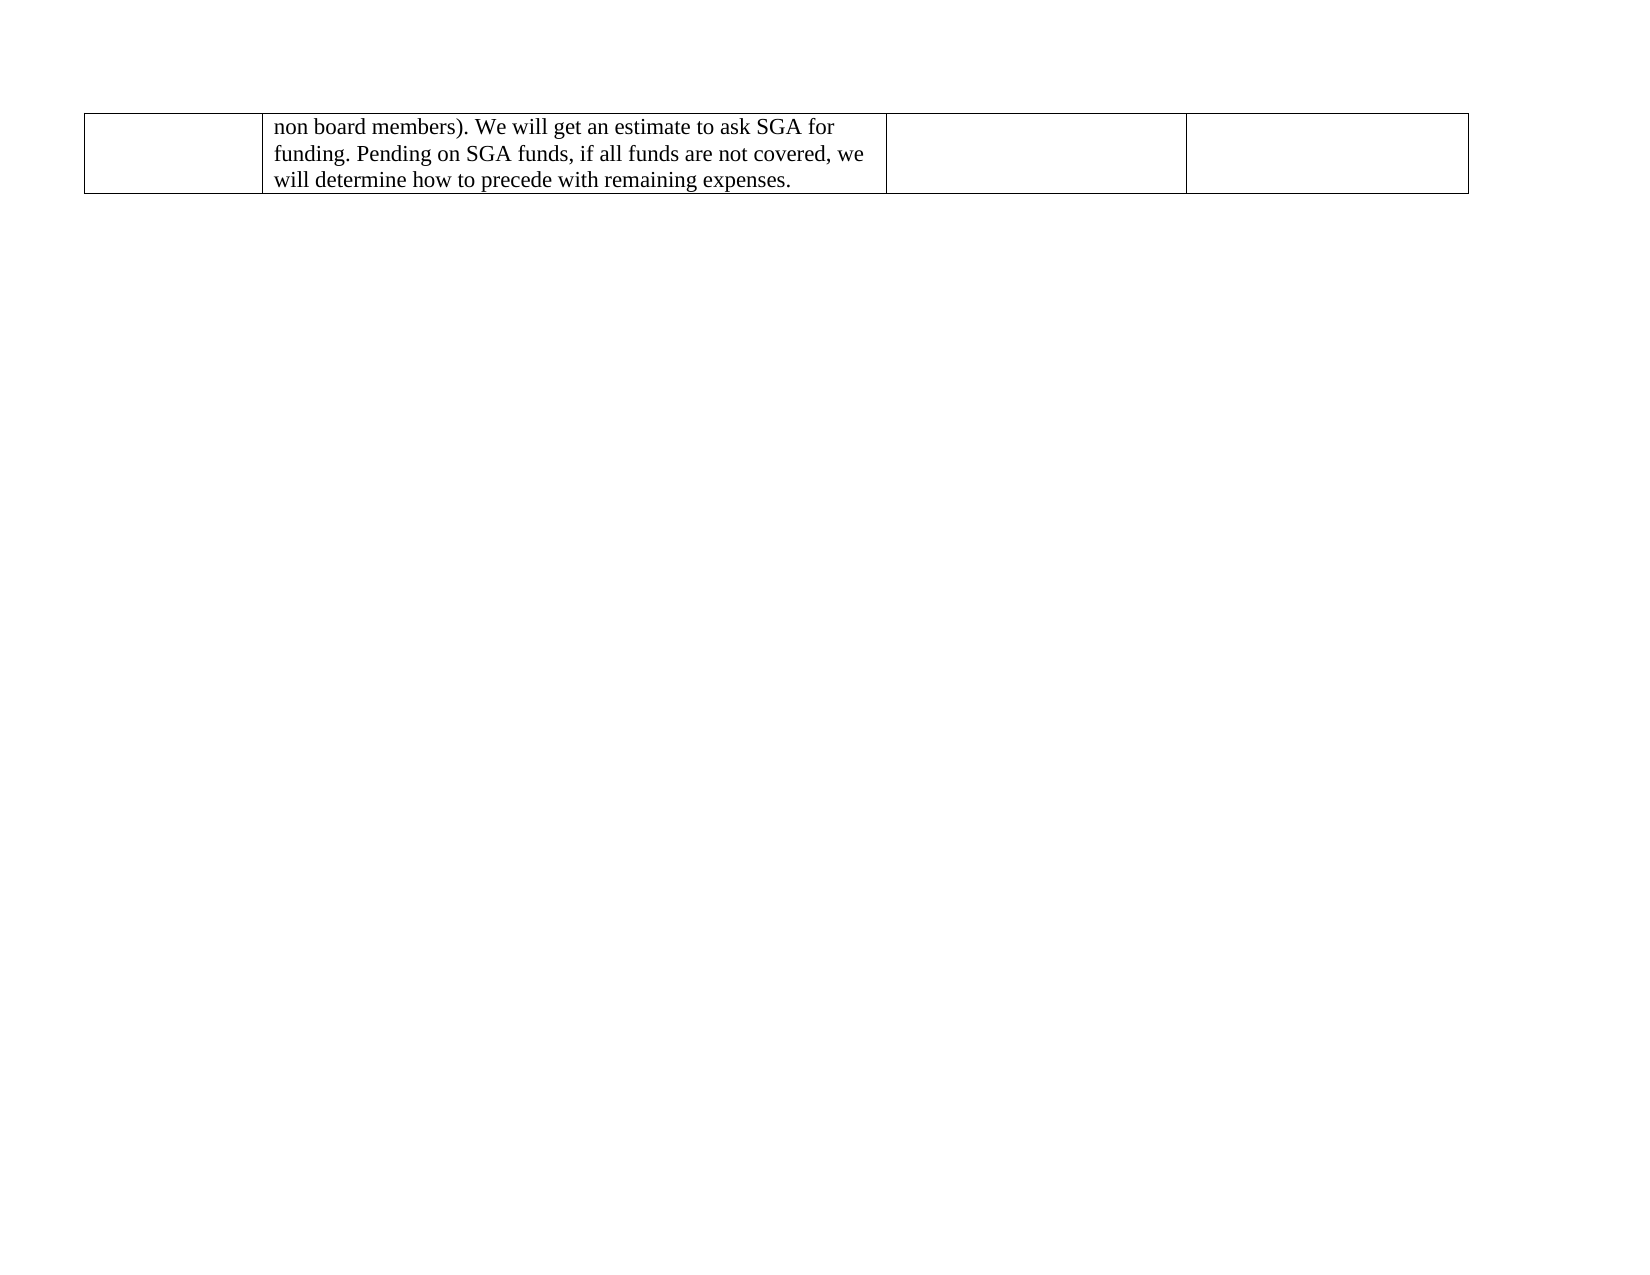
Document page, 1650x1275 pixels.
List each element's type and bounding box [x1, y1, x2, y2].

table_cell [887, 114, 1186, 193]
table_cell [1187, 114, 1468, 193]
table_cell [263, 114, 886, 193]
table_cell [85, 114, 262, 193]
